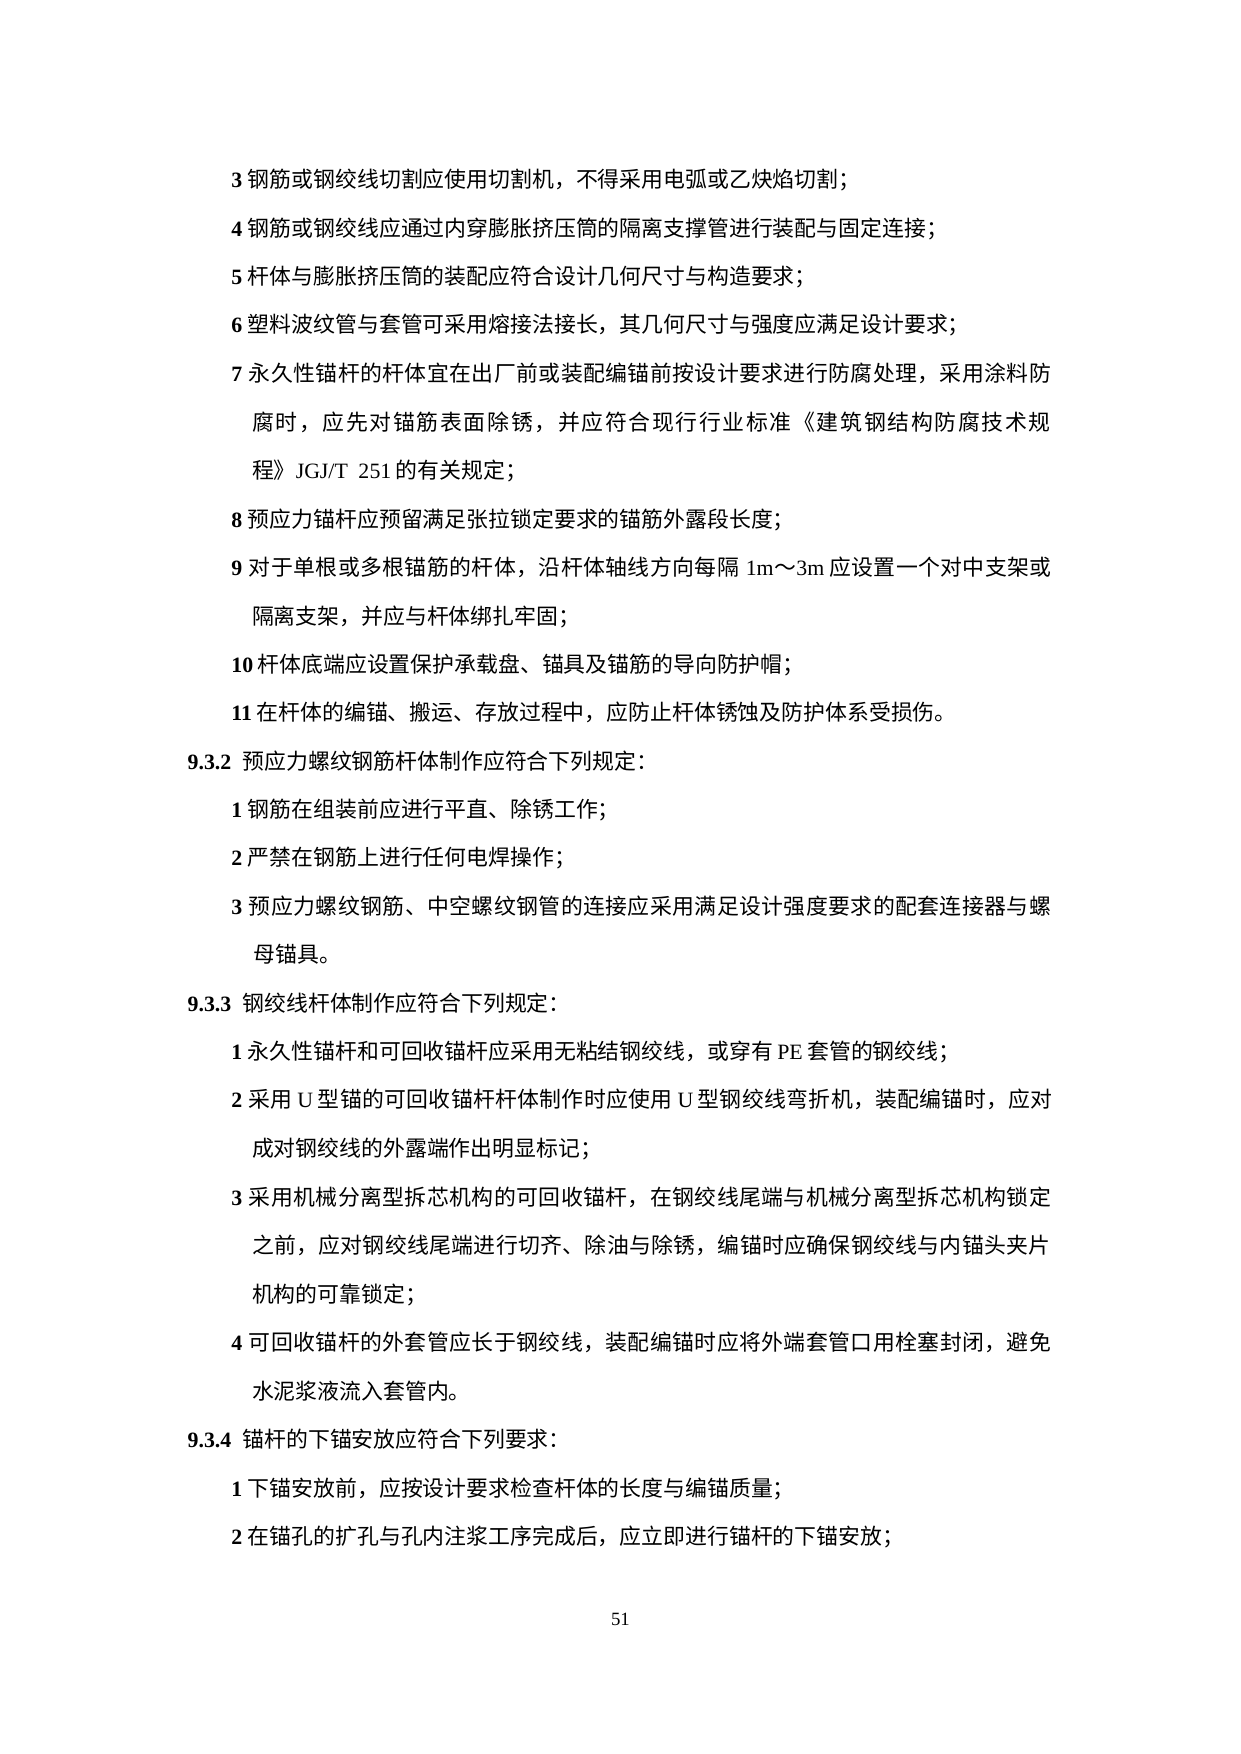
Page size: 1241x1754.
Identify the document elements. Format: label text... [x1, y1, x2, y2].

text 2 严禁在钢筋上进行任何电焊操作； [231, 840, 1053, 872]
text 5 杆体与膨胀挤压筒的装配应符合设计几何尺寸与构造要求； [231, 259, 1053, 291]
text 9.3.2 预应力螺纹钢筋杆体制作应符合下列规定： [187, 743, 1053, 776]
text 1 下锚安放前，应按设计要求检查杆体的长度与编锚质量； [231, 1470, 1053, 1503]
text 3 钢筋或钢绞线切割应使用切割机，不得采用电弧或乙炔焰切割； [231, 162, 1053, 194]
text 7 永久性锚杆的杆体宜在出厂前或装配编锚前按设计要求进行防腐处理，采用涂料防腐时，应先对锚筋表面除锈，并应符合现行行业标准《建筑钢结构防腐技术规程》JGJ/T 251的有关规定； [231, 355, 1053, 485]
text 1 钢筋在组装前应进行平直、除锈工作； [231, 792, 1053, 824]
text 2 在锚孔的扩孔与孔内注浆工序完成后，应立即进行锚杆的下锚安放； [231, 1519, 1053, 1551]
text 9.3.4 锚杆的下锚安放应符合下列要求： [187, 1422, 1053, 1454]
text 9 对于单根或多根锚筋的杆体，沿杆体轴线方向每隔1m～3m应设置一个对中支架或隔离支架，并应与杆体绑扎牢固； [231, 549, 1053, 631]
text 9.3.3 钢绞线杆体制作应符合下列规定： [187, 985, 1053, 1018]
text 8 预应力锚杆应预留满足张拉锁定要求的锚筋外露段长度； [231, 501, 1053, 534]
text 3 采用机械分离型拆芯机构的可回收锚杆，在钢绞线尾端与机械分离型拆芯机构锁定之前，应对钢绞线尾端进行切齐、除油与除锈，编锚时应确保钢绞线与内锚头夹片机构的可靠锁定； [231, 1179, 1053, 1309]
text 2 采用U型锚的可回收锚杆杆体制作时应使用U型钢绞线弯折机，装配编锚时，应对成对钢绞线的外露端作出明显标记； [231, 1082, 1053, 1163]
text 4 钢筋或钢绞线应通过内穿膨胀挤压筒的隔离支撑管进行装配与固定连接； [231, 210, 1053, 243]
text 6 塑料波纹管与套管可采用熔接法接长，其几何尺寸与强度应满足设计要求； [231, 307, 1053, 339]
text 10杆体底端应设置保护承载盘、锚具及锚筋的导向防护帽； [231, 647, 1053, 679]
text 11在杆体的编锚、搬运、存放过程中，应防止杆体锈蚀及防护体系受损伤。 [231, 695, 1053, 727]
text 4 可回收锚杆的外套管应长于钢绞线，装配编锚时应将外端套管口用栓塞封闭，避免水泥浆液流入套管内。 [231, 1325, 1053, 1406]
text 1 永久性锚杆和可回收锚杆应采用无粘结钢绞线，或穿有PE套管的钢绞线； [231, 1034, 1053, 1066]
text 3 预应力螺纹钢筋、中空螺纹钢管的连接应采用满足设计强度要求的配套连接器与螺母锚具。 [231, 888, 1053, 969]
